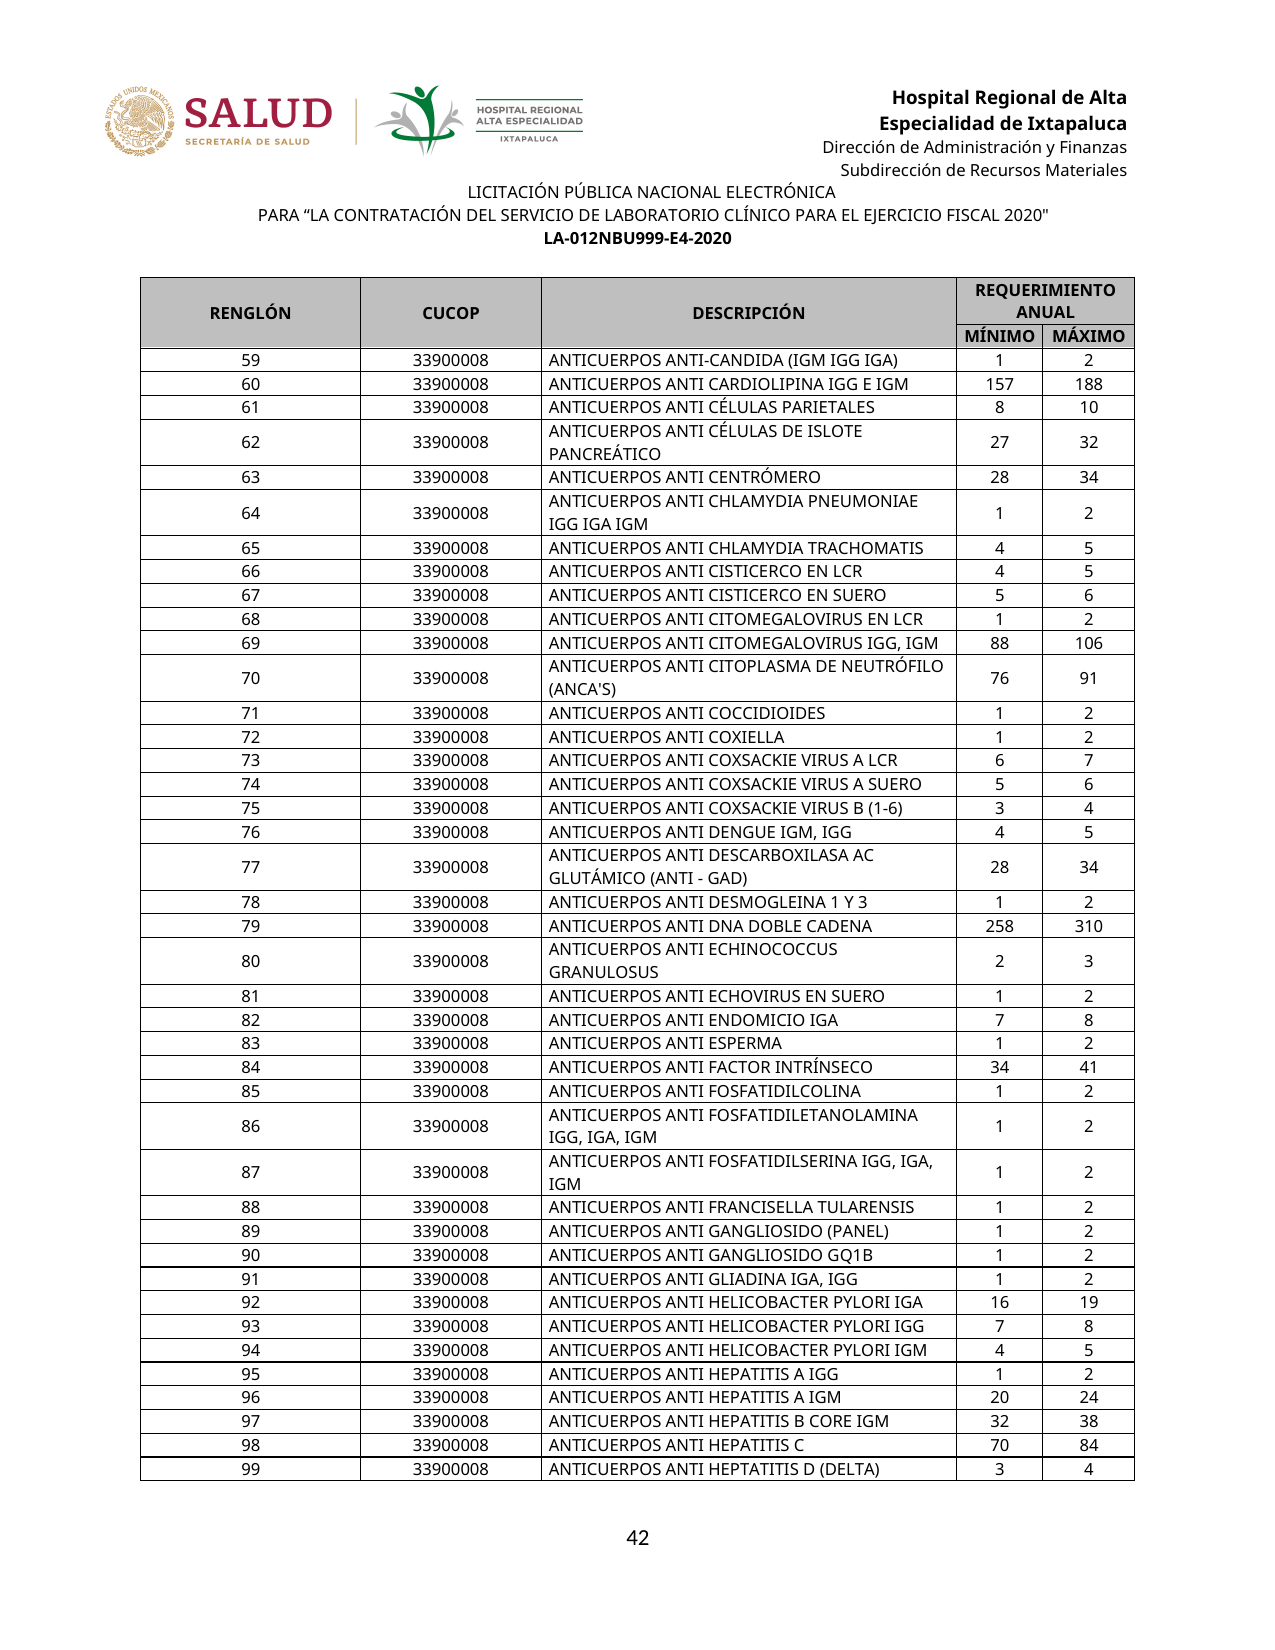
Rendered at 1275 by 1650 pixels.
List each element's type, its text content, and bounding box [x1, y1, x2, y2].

table_cell 75 [141, 797, 360, 819]
table_cell 76 [141, 820, 360, 843]
table_cell ANTICUERPOS ANTI COXIELLA [542, 725, 956, 748]
table_cell 79 [141, 914, 360, 937]
table_cell 8 [1043, 1008, 1134, 1031]
table_cell 2 [1043, 1080, 1134, 1102]
table_cell 2 [1043, 1268, 1134, 1290]
table_cell 77 [141, 844, 360, 889]
table_cell 94 [141, 1339, 360, 1361]
table_cell ANTICUERPOS ANTI HEPTATITIS D (DELTA) [542, 1458, 956, 1480]
table_cell ANTICUERPOS ANTI GLIADINA IGA, IGG [542, 1268, 956, 1290]
table_cell ANTICUERPOS ANTI CÉLULAS PARIETALES [542, 396, 956, 419]
table_cell 59 [141, 349, 360, 371]
table_cell 106 [1043, 631, 1134, 654]
table_cell 34 [957, 1056, 1042, 1078]
table_cell 33900008 [361, 1150, 541, 1195]
table_cell MÁXIMO [1043, 325, 1134, 347]
table_cell 5 [1043, 1339, 1134, 1361]
table_cell 2 [1043, 1363, 1134, 1385]
table_cell 1 [957, 1363, 1042, 1385]
table_cell 258 [957, 914, 1042, 937]
table_cell 33900008 [361, 1268, 541, 1290]
table_cell 85 [141, 1080, 360, 1102]
table_cell 97 [141, 1410, 360, 1433]
table_cell 1 [957, 1220, 1042, 1243]
table_cell 33900008 [361, 702, 541, 724]
table_cell 32 [1043, 420, 1134, 465]
table_cell 33900008 [361, 1220, 541, 1243]
table_cell ANTICUERPOS ANTI COCCIDIOIDES [542, 702, 956, 724]
table_cell 33900008 [361, 1080, 541, 1102]
table_cell 60 [141, 372, 360, 395]
table_cell 1 [957, 1268, 1042, 1290]
table_cell 27 [957, 420, 1042, 465]
table_cell 33900008 [361, 1410, 541, 1433]
table_cell 5 [1043, 536, 1134, 559]
table_cell 84 [1043, 1434, 1134, 1456]
table_cell ANTICUERPOS ANTI FOSFATIDILCOLINA [542, 1080, 956, 1102]
table_cell ANTICUERPOS ANTI HELICOBACTER PYLORI IGG [542, 1315, 956, 1338]
table_cell 3 [1043, 938, 1134, 983]
table_cell 188 [1043, 372, 1134, 395]
table_header DESCRIPCIÓN [542, 278, 956, 347]
table_cell ANTICUERPOS ANTI HELICOBACTER PYLORI IGM [542, 1339, 956, 1361]
table_cell 81 [141, 985, 360, 1007]
table_cell ANTICUERPOS ANTI ECHINOCOCCUS GRANULOSUS [542, 938, 956, 983]
table_cell ANTICUERPOS ANTI-CANDIDA (IGM IGG IGA) [542, 349, 956, 371]
table_cell ANTICUERPOS ANTI CISTICERCO EN LCR [542, 560, 956, 583]
table_cell 5 [1043, 560, 1134, 583]
table_cell 1 [957, 1080, 1042, 1102]
table_cell 2 [1043, 1244, 1134, 1266]
table_cell 4 [1043, 1458, 1134, 1480]
table_cell ANTICUERPOS ANTI COXSACKIE VIRUS B (1-6) [542, 797, 956, 819]
table_cell 95 [141, 1363, 360, 1385]
table_cell 69 [141, 631, 360, 654]
table_cell ANTICUERPOS ANTI HELICOBACTER PYLORI IGA [542, 1291, 956, 1314]
table_cell 89 [141, 1220, 360, 1243]
table_cell 1 [957, 1244, 1042, 1266]
table_cell ANTICUERPOS ANTI DENGUE IGM, IGG [542, 820, 956, 843]
table_cell 2 [1043, 1196, 1134, 1219]
table_cell 7 [957, 1315, 1042, 1338]
table_cell 33900008 [361, 490, 541, 535]
table_cell 16 [957, 1291, 1042, 1314]
table_cell 24 [1043, 1386, 1134, 1409]
table_cell 72 [141, 725, 360, 748]
table_cell 1 [957, 1196, 1042, 1219]
table_cell 2 [957, 938, 1042, 983]
table_cell 33900008 [361, 631, 541, 654]
table_cell 84 [141, 1056, 360, 1078]
table_cell 1 [957, 1103, 1042, 1149]
table_cell 33900008 [361, 1386, 541, 1409]
table_cell 4 [957, 536, 1042, 559]
table_cell 33900008 [361, 655, 541, 701]
table_cell 64 [141, 490, 360, 535]
table_cell 82 [141, 1008, 360, 1031]
table_cell 2 [1043, 891, 1134, 913]
table_cell 88 [141, 1196, 360, 1219]
table_cell ANTICUERPOS ANTI ENDOMICIO IGA [542, 1008, 956, 1031]
table_cell 32 [957, 1410, 1042, 1433]
table_cell 33900008 [361, 914, 541, 937]
table_cell 33900008 [361, 349, 541, 371]
table_cell ANTICUERPOS ANTI HEPATITIS B CORE IGM [542, 1410, 956, 1433]
table_cell 33900008 [361, 773, 541, 796]
table_cell 92 [141, 1291, 360, 1314]
table_cell 99 [141, 1458, 360, 1480]
table_cell 1 [957, 608, 1042, 630]
table_cell ANTICUERPOS ANTI FOSFATIDILSERINA IGG, IGA, IGM [542, 1150, 956, 1195]
table_cell 2 [1043, 608, 1134, 630]
table_cell 1 [957, 891, 1042, 913]
table_cell 91 [141, 1268, 360, 1290]
table_cell 157 [957, 372, 1042, 395]
table_cell ANTICUERPOS ANTI CHLAMYDIA PNEUMONIAE IGG IGA IGM [542, 490, 956, 535]
table_cell 33900008 [361, 797, 541, 819]
table_cell 73 [141, 749, 360, 772]
table_cell 4 [957, 820, 1042, 843]
table_cell 33900008 [361, 420, 541, 465]
table_cell 5 [957, 773, 1042, 796]
table_cell 66 [141, 560, 360, 583]
table_cell 6 [957, 749, 1042, 772]
table_cell 3 [957, 1458, 1042, 1480]
table_cell 5 [957, 584, 1042, 607]
table_cell MÍNIMO [957, 325, 1042, 347]
table_cell 4 [957, 1339, 1042, 1361]
table_cell 33900008 [361, 466, 541, 489]
table_cell ANTICUERPOS ANTI CHLAMYDIA TRACHOMATIS [542, 536, 956, 559]
table_cell ANTICUERPOS ANTI DNA DOBLE CADENA [542, 914, 956, 937]
table_cell 28 [957, 466, 1042, 489]
table_cell ANTICUERPOS ANTI GANGLIOSIDO (PANEL) [542, 1220, 956, 1243]
table_cell ANTICUERPOS ANTI ECHOVIRUS EN SUERO [542, 985, 956, 1007]
table_cell 2 [1043, 1103, 1134, 1149]
table_cell 98 [141, 1434, 360, 1456]
table_cell 70 [957, 1434, 1042, 1456]
table_cell 33900008 [361, 608, 541, 630]
table_cell ANTICUERPOS ANTI ESPERMA [542, 1032, 956, 1055]
table_cell ANTICUERPOS ANTI HEPATITIS A IGM [542, 1386, 956, 1409]
table_cell 67 [141, 584, 360, 607]
table_cell 61 [141, 396, 360, 419]
table_header RENGLÓN [141, 278, 360, 347]
table_cell 74 [141, 773, 360, 796]
table_cell 62 [141, 420, 360, 465]
table_cell ANTICUERPOS ANTI FOSFATIDILETANOLAMINA IGG, IGA, IGM [542, 1103, 956, 1149]
table_cell 7 [957, 1008, 1042, 1031]
table_cell 1 [957, 985, 1042, 1007]
table_cell 41 [1043, 1056, 1134, 1078]
table_cell 19 [1043, 1291, 1134, 1314]
table_cell 33900008 [361, 1244, 541, 1266]
table_cell ANTICUERPOS ANTI CITOMEGALOVIRUS IGG, IGM [542, 631, 956, 654]
table_cell 310 [1043, 914, 1134, 937]
table_cell 33900008 [361, 820, 541, 843]
table_cell 83 [141, 1032, 360, 1055]
picture [78, 61, 625, 176]
table_cell 3 [957, 797, 1042, 819]
table_cell ANTICUERPOS ANTI GANGLIOSIDO GQ1B [542, 1244, 956, 1266]
table_cell 33900008 [361, 1103, 541, 1149]
table_header REQUERIMIENTO ANUAL [957, 278, 1134, 324]
table_cell 90 [141, 1244, 360, 1266]
table_cell 33900008 [361, 1363, 541, 1385]
table_cell 33900008 [361, 844, 541, 889]
table_cell ANTICUERPOS ANTI CÉLULAS DE ISLOTE PANCREÁTICO [542, 420, 956, 465]
table_cell 33900008 [361, 1032, 541, 1055]
table_cell 33900008 [361, 1291, 541, 1314]
table_cell ANTICUERPOS ANTI CITOPLASMA DE NEUTRÓFILO (ANCA'S) [542, 655, 956, 701]
table_cell 8 [957, 396, 1042, 419]
table_cell 71 [141, 702, 360, 724]
table_cell 33900008 [361, 1315, 541, 1338]
table_cell 38 [1043, 1410, 1134, 1433]
table_cell 5 [1043, 820, 1134, 843]
table_cell 33900008 [361, 396, 541, 419]
table_cell 96 [141, 1386, 360, 1409]
table_cell 70 [141, 655, 360, 701]
table_cell 2 [1043, 725, 1134, 748]
table_cell 20 [957, 1386, 1042, 1409]
table_cell 63 [141, 466, 360, 489]
table_cell 1 [957, 349, 1042, 371]
table_cell 80 [141, 938, 360, 983]
table_cell 33900008 [361, 725, 541, 748]
table_cell ANTICUERPOS ANTI HEPATITIS C [542, 1434, 956, 1456]
table_cell 33900008 [361, 1434, 541, 1456]
table_cell 2 [1043, 1032, 1134, 1055]
table_cell 33900008 [361, 1008, 541, 1031]
table_cell 33900008 [361, 536, 541, 559]
table_cell 2 [1043, 1220, 1134, 1243]
table_cell 76 [957, 655, 1042, 701]
table_cell 33900008 [361, 1056, 541, 1078]
table_cell 2 [1043, 1150, 1134, 1195]
table_cell ANTICUERPOS ANTI CENTRÓMERO [542, 466, 956, 489]
table_cell 6 [1043, 773, 1134, 796]
table_cell ANTICUERPOS ANTI COXSACKIE VIRUS A SUERO [542, 773, 956, 796]
table_cell 4 [1043, 797, 1134, 819]
table_cell 65 [141, 536, 360, 559]
table_header CUCOP [361, 278, 541, 347]
table_cell 33900008 [361, 1458, 541, 1480]
table_cell 2 [1043, 349, 1134, 371]
table_cell ANTICUERPOS ANTI DESMOGLEINA 1 Y 3 [542, 891, 956, 913]
table_cell 86 [141, 1103, 360, 1149]
table_cell 1 [957, 1150, 1042, 1195]
table_cell 1 [957, 725, 1042, 748]
table_cell 33900008 [361, 584, 541, 607]
table_cell 78 [141, 891, 360, 913]
table_cell 7 [1043, 749, 1134, 772]
table_cell 1 [957, 702, 1042, 724]
table_cell 33900008 [361, 891, 541, 913]
table_cell 8 [1043, 1315, 1134, 1338]
table_cell 4 [957, 560, 1042, 583]
table_cell 33900008 [361, 985, 541, 1007]
table_cell 33900008 [361, 560, 541, 583]
table_cell 91 [1043, 655, 1134, 701]
table_cell 10 [1043, 396, 1134, 419]
table_cell 88 [957, 631, 1042, 654]
table_cell 1 [957, 490, 1042, 535]
table_cell ANTICUERPOS ANTI CITOMEGALOVIRUS EN LCR [542, 608, 956, 630]
table_cell ANTICUERPOS ANTI CARDIOLIPINA IGG E IGM [542, 372, 956, 395]
table_cell ANTICUERPOS ANTI CISTICERCO EN SUERO [542, 584, 956, 607]
table_cell ANTICUERPOS ANTI HEPATITIS A IGG [542, 1363, 956, 1385]
table_cell 87 [141, 1150, 360, 1195]
table_cell 33900008 [361, 1196, 541, 1219]
table_cell 33900008 [361, 1339, 541, 1361]
table_cell ANTICUERPOS ANTI FRANCISELLA TULARENSIS [542, 1196, 956, 1219]
table_cell 68 [141, 608, 360, 630]
table_cell 1 [957, 1032, 1042, 1055]
table_cell 33900008 [361, 938, 541, 983]
table_cell ANTICUERPOS ANTI DESCARBOXILASA AC GLUTÁMICO (ANTI - GAD) [542, 844, 956, 889]
table_cell 34 [1043, 466, 1134, 489]
table_cell 34 [1043, 844, 1134, 889]
table_cell 28 [957, 844, 1042, 889]
table_cell 2 [1043, 702, 1134, 724]
table_cell 2 [1043, 490, 1134, 535]
table_cell 33900008 [361, 749, 541, 772]
table_cell ANTICUERPOS ANTI FACTOR INTRÍNSECO [542, 1056, 956, 1078]
table_cell 6 [1043, 584, 1134, 607]
table_cell 2 [1043, 985, 1134, 1007]
table_cell ANTICUERPOS ANTI COXSACKIE VIRUS A LCR [542, 749, 956, 772]
table_cell 33900008 [361, 372, 541, 395]
table_cell 93 [141, 1315, 360, 1338]
